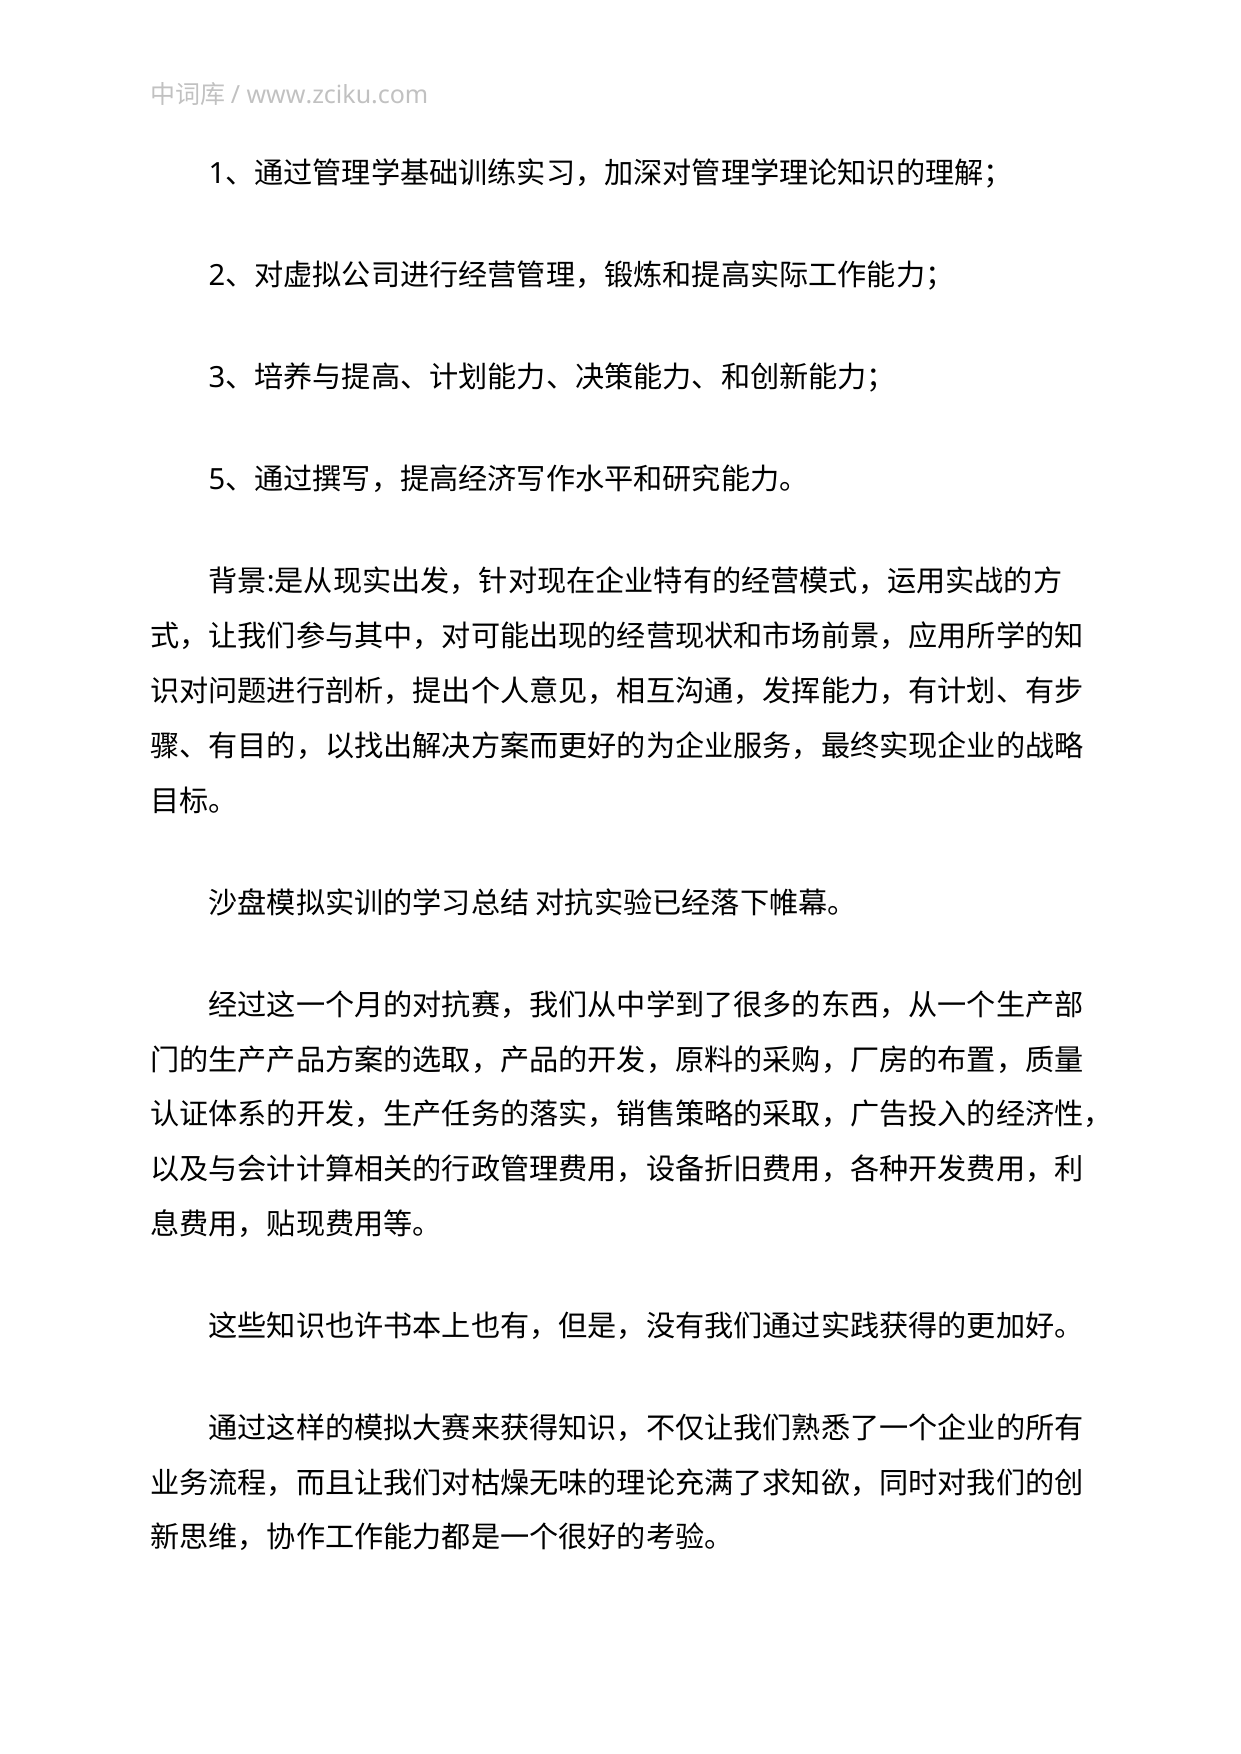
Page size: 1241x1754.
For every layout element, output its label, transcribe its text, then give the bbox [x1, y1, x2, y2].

text 5、通过撰写，提高经济写作水平和研究能力。 [150, 456, 1090, 498]
text 2、对虚拟公司进行经营管理，锻炼和提高实际工作能力； [150, 252, 1090, 294]
text 1、通过管理学基础训练实习，加深对管理学理论知识的理解； [150, 150, 1090, 192]
text 沙盘模拟实训的学习总结 对抗实验已经落下帷幕。 [150, 879, 1090, 922]
text 背景:是从现实出发，针对现在企业特有的经营模式，运用实战的方式，让我们参与其中，对可能出现的经营现状和市场前景，应用所学的知识对问题进行剖析，提出个人意见，相互沟通，发挥能力，有计划、有步骤、有目的，以找出解决方案而更好的为企业服务，最终实现企业的战略目标。 [150, 558, 1090, 820]
text 3、培养与提高、计划能力、决策能力、和创新能力； [150, 354, 1090, 396]
text 通过这样的模拟大赛来获得知识，不仅让我们熟悉了一个企业的所有业务流程，而且让我们对枯燥无味的理论充满了求知欲，同时对我们的创新思维，协作工作能力都是一个很好的考验。 [150, 1404, 1090, 1556]
text 经过这一个月的对抗赛，我们从中学到了很多的东西，从一个生产部门的生产产品方案的选取，产品的开发，原料的采购，厂房的布置，质量认证体系的开发，生产任务的落实，销售策略的采取，广告投入的经济性，以及与会计计算相关的行政管理费用，设备折旧费用，各种开发费用，利息费用，贴现费用等。 [150, 981, 1090, 1243]
text 这些知识也许书本上也有，但是，没有我们通过实践获得的更加好。 [150, 1302, 1090, 1345]
